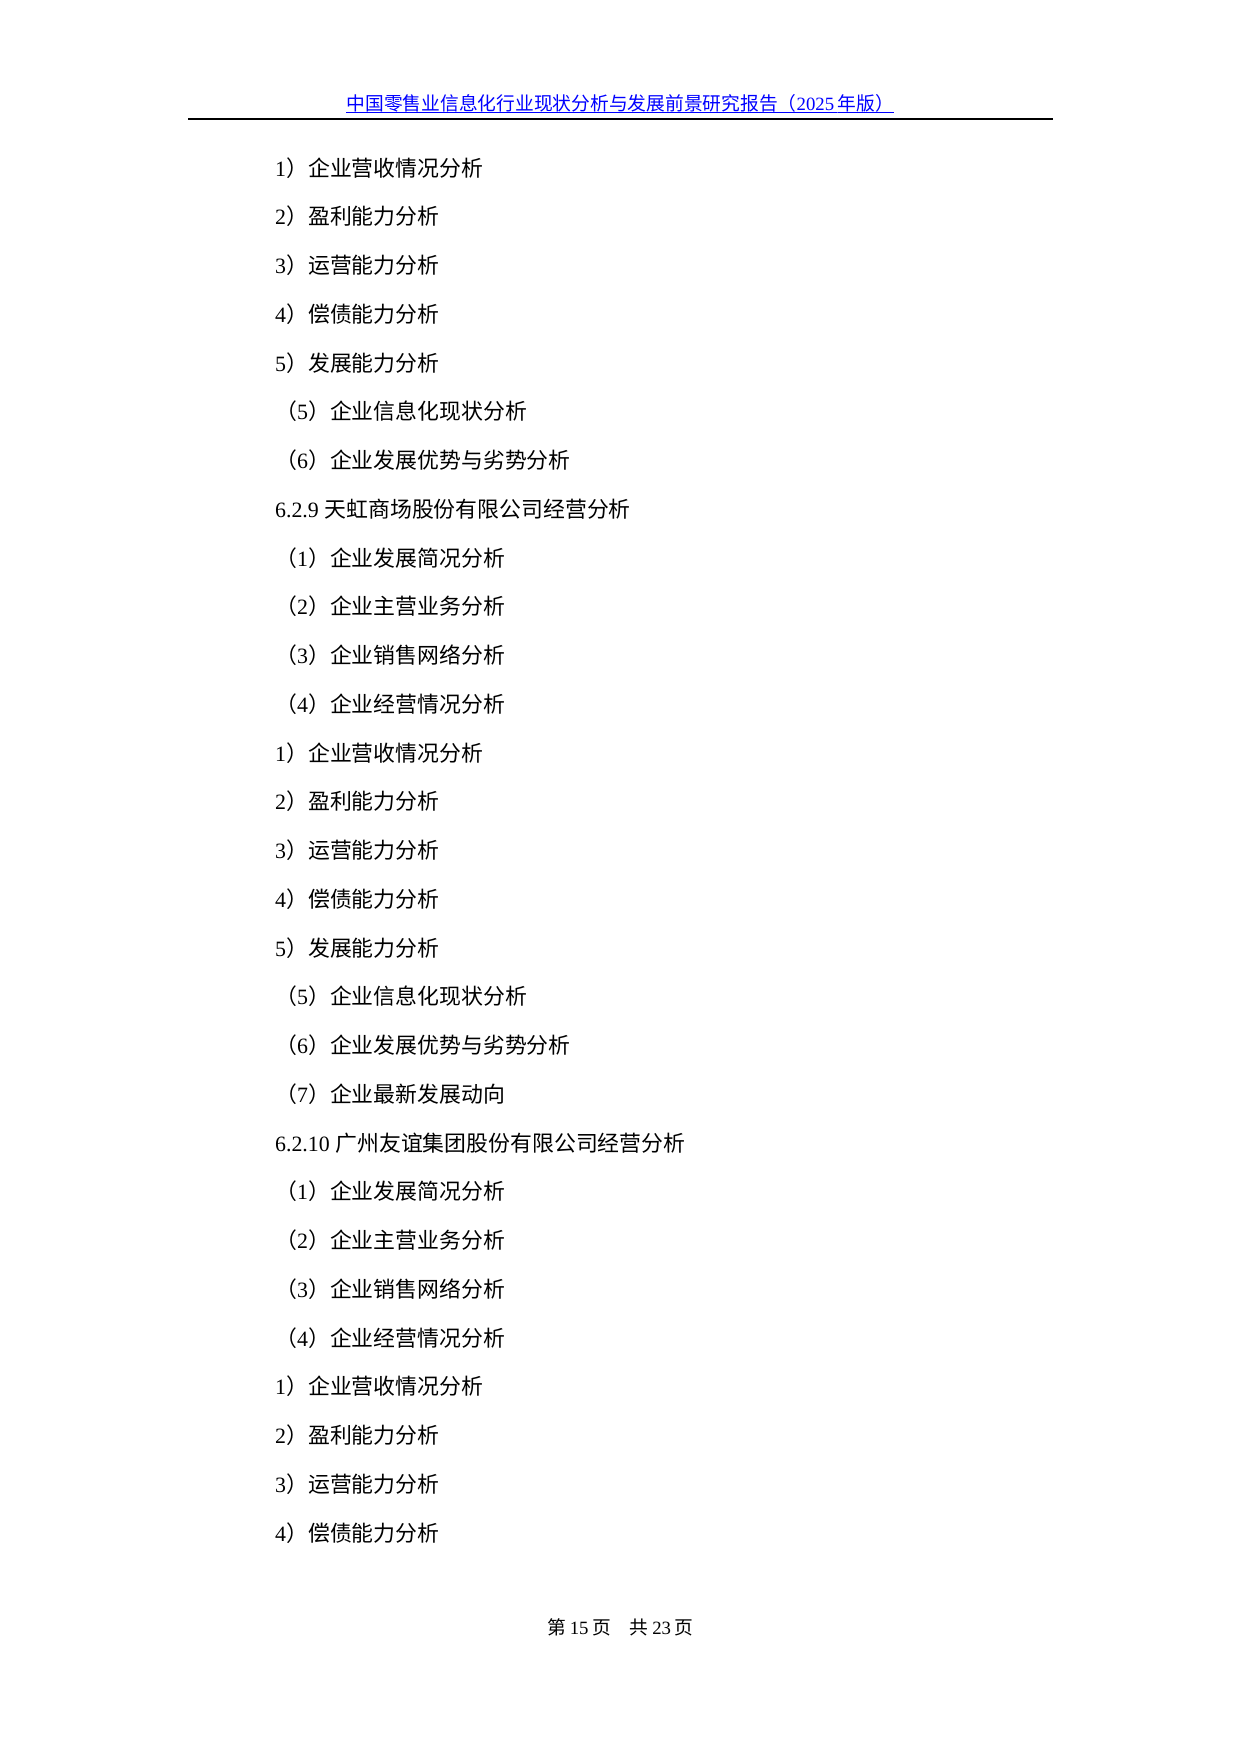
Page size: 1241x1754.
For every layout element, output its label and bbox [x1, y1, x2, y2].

text [187, 150, 1053, 1548]
